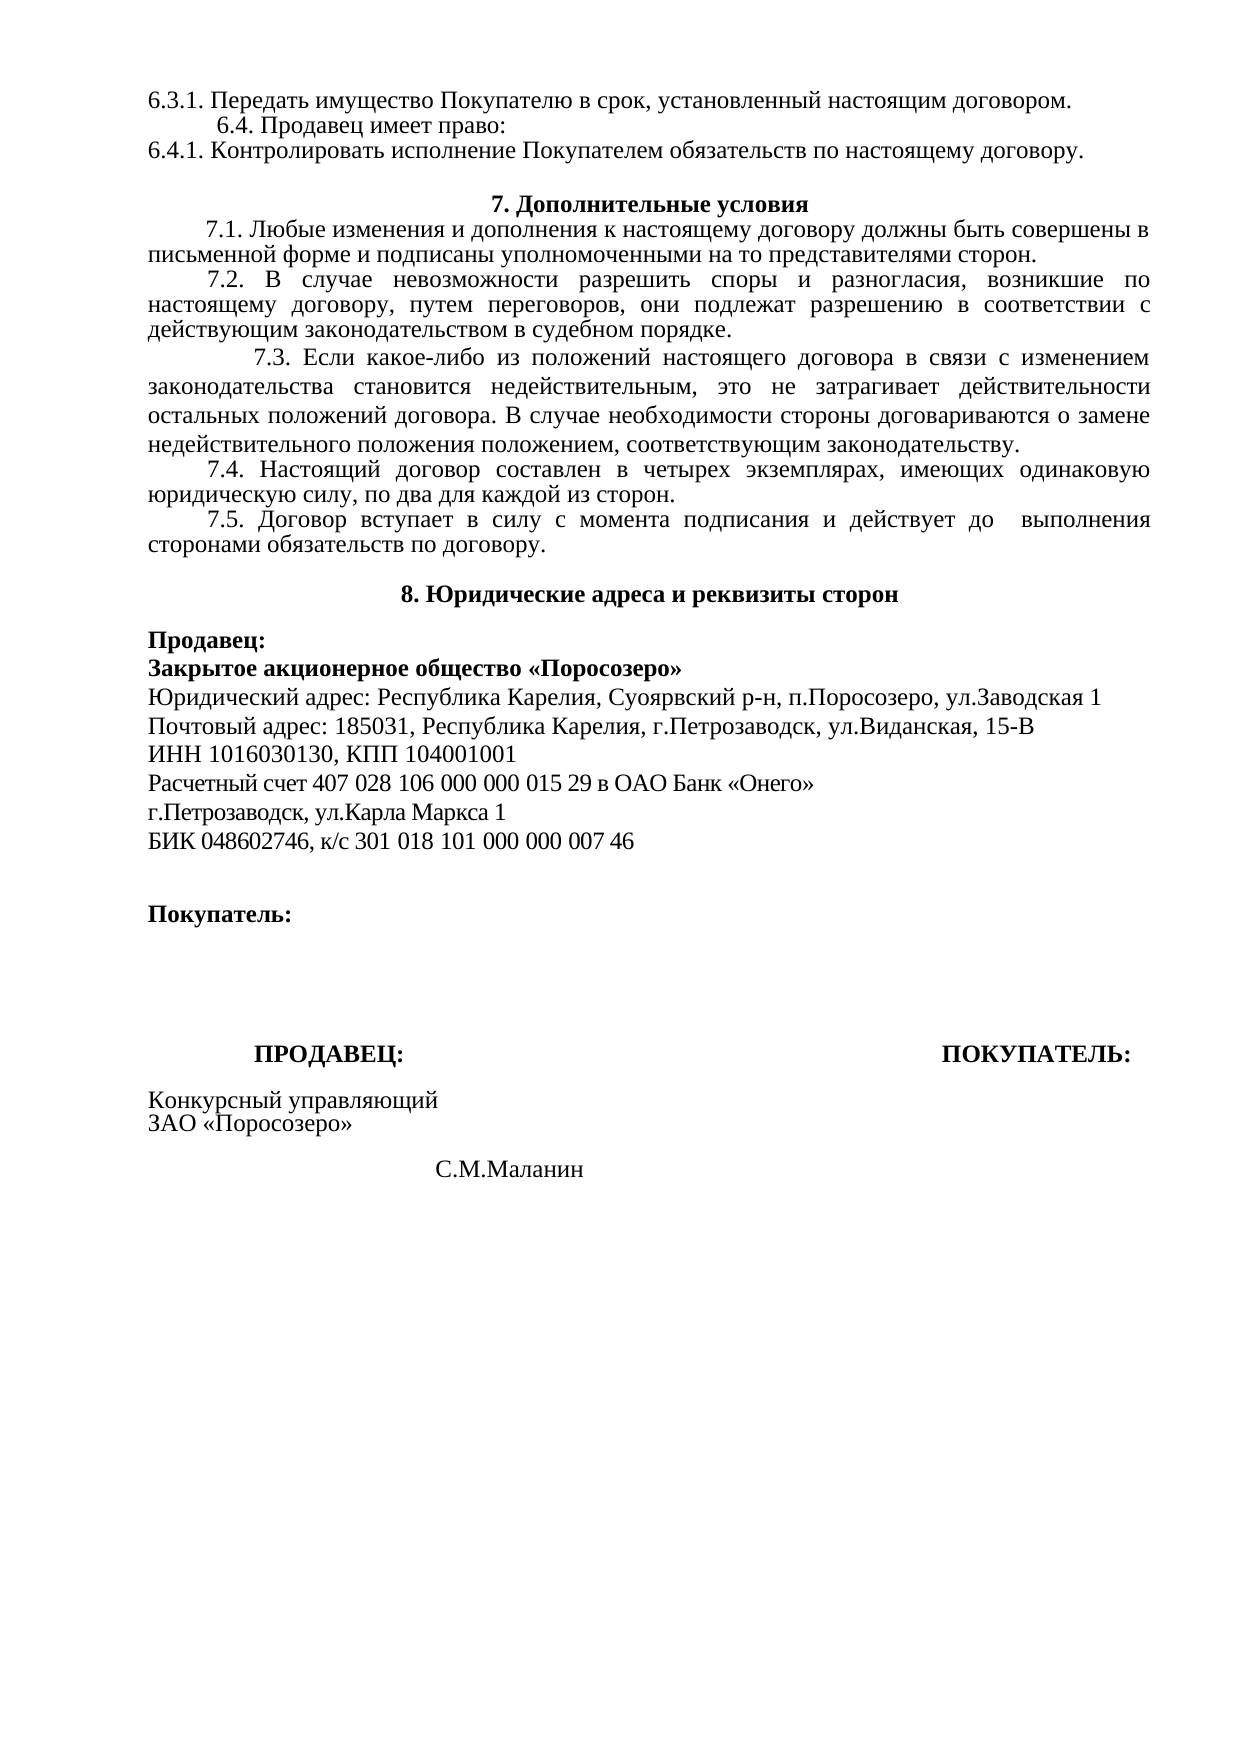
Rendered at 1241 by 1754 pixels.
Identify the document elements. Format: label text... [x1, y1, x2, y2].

text Расчетный счет 407 028 106 000 000 015 29 в ОАО Банк «Онего» [148, 768, 1152, 797]
text 7.3. Если какое-либо из положений настоящего договора в связи с изменением законодательства становится недействительным, это не затрагивает действительности остальных положений договора. В случае необходимости стороны договариваются о замене недействительного положения положением, соответствующим законодательству. [148, 342, 1152, 457]
text Продавец: [148, 630, 1152, 653]
text Юридический адрес: Республика Карелия, Суоярвский р-н, п.Поросозеро, ул.Заводская 1 [148, 682, 1152, 711]
text Покупатель: [148, 902, 1199, 927]
text БИК 048602746, к/с 301 018 101 000 000 007 46 [148, 826, 1152, 854]
text 7.1. Любые изменения и дополнения к настоящему договору должны быть совершены в письменной форме и подписаны уполномоченными на то представителями сторон. [148, 217, 1152, 267]
text 6.4.1. Контролировать исполнение Покупателем обязательств по настоящему договору. [148, 139, 1152, 164]
text 7. Дополнительные условия [148, 192, 1152, 217]
text г.Петрозаводск, ул.Карла Маркса 1 [148, 797, 1152, 826]
text ИНН 1016030130, КПП 104001001 [148, 739, 1152, 768]
text 6.4. Продавец имеет право: [148, 114, 1152, 139]
text ЗАО «Поросозеро» [148, 1113, 1152, 1136]
text 7.4. Настоящий договор составлен в четырех экземплярах, имеющих одинаковую юридическую силу, по два для каждой из сторон. [148, 457, 1152, 507]
text 6.3.1. Передать имущество Покупателю в срок, установленный настоящим договором. [148, 89, 1152, 114]
text Конкурсный управляющий [148, 1090, 1152, 1113]
text 7.2. В случае невозможности разрешить споры и разногласия, возникшие по настоящему договору, путем переговоров, они подлежат разрешению в соответствии с действующим законодательством в судебном порядке. [148, 267, 1152, 342]
text 8. Юридические адреса и реквизиты сторон [148, 582, 1152, 607]
text С.М.Маланин [148, 1159, 1152, 1182]
text Закрытое акционерное общество «Поросозеро» [148, 653, 1152, 682]
text Почтовый адрес: 185031, Республика Карелия, г.Петрозаводск, ул.Виданская, 15-В [148, 711, 1152, 739]
text ПРОДАВЕЦ: ПОКУПАТЕЛЬ: [148, 1044, 1152, 1067]
text 7.5. Договор вступает в силу с момента подписания и действует до выполнения сторонами обязательств по договору. [148, 507, 1152, 557]
